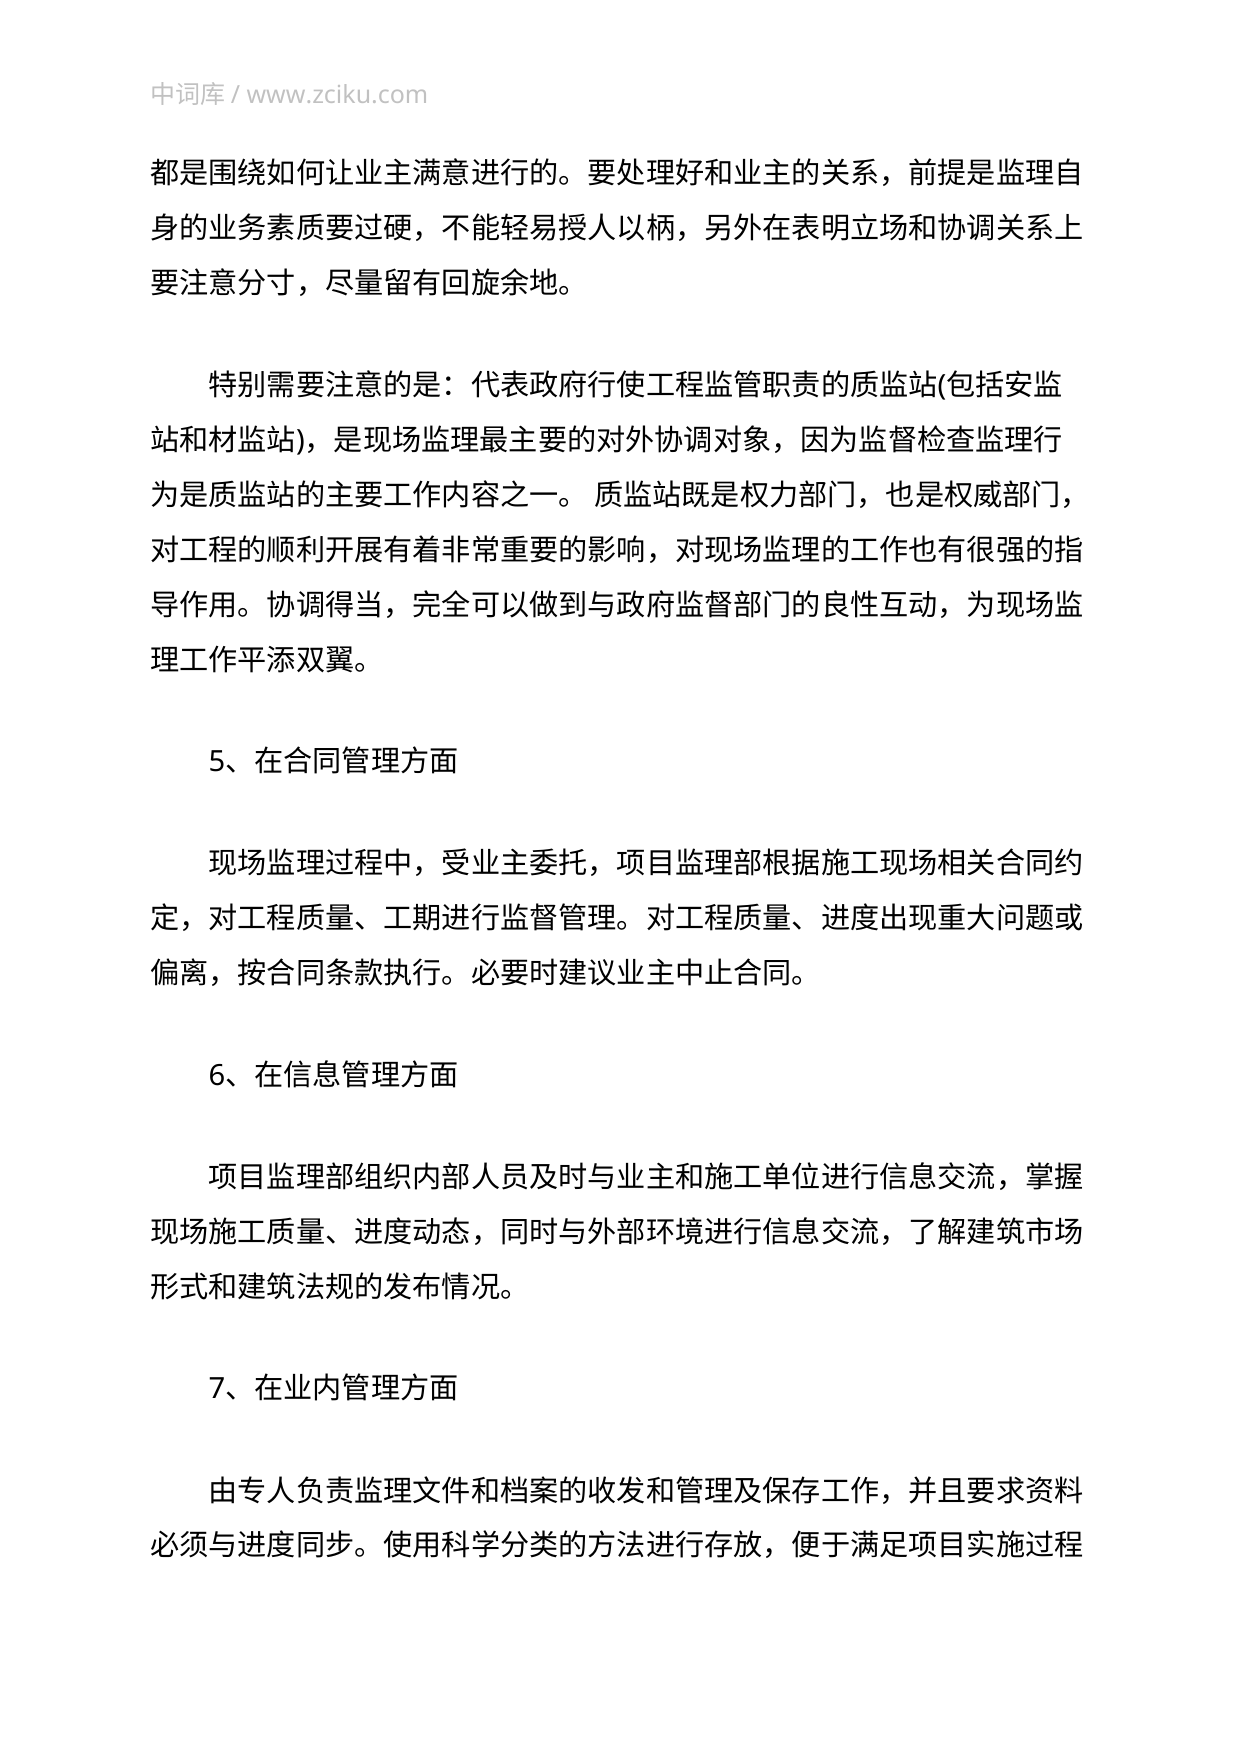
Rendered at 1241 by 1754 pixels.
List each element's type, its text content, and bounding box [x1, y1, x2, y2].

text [150, 150, 1090, 302]
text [150, 1467, 1090, 1564]
text 特别需要注意的是：代表政府行使工程监管职责的质监站(包括安监站和材监站)，是现场监理最主要的对外协调对象，因为监督检查监理行为是质监站的主要工作内容之一。 质监站既是权力部门，也是权威部门，对工程的顺利开展有着非常重要的影响，对现场监理的工作也有很强的指导作用。协调得当，完全可以做到与政府监督部门的良性互动，为现场监理工作平添双翼。 [150, 362, 1090, 678]
text 项目监理部组织内部人员及时与业主和施工单位进行信息交流，掌握现场施工质量、进度动态，同时与外部环境进行信息交流，了解建筑市场形式和建筑法规的发布情况。 [150, 1153, 1090, 1306]
text 5、在合同管理方面 [150, 738, 1090, 780]
text 7、在业内管理方面 [150, 1365, 1090, 1407]
text 现场监理过程中，受业主委托，项目监理部根据施工现场相关合同约定，对工程质量、工期进行监督管理。对工程质量、进度出现重大问题或偏离，按合同条款执行。必要时建议业主中止合同。 [150, 840, 1090, 992]
text 6、在信息管理方面 [150, 1052, 1090, 1094]
